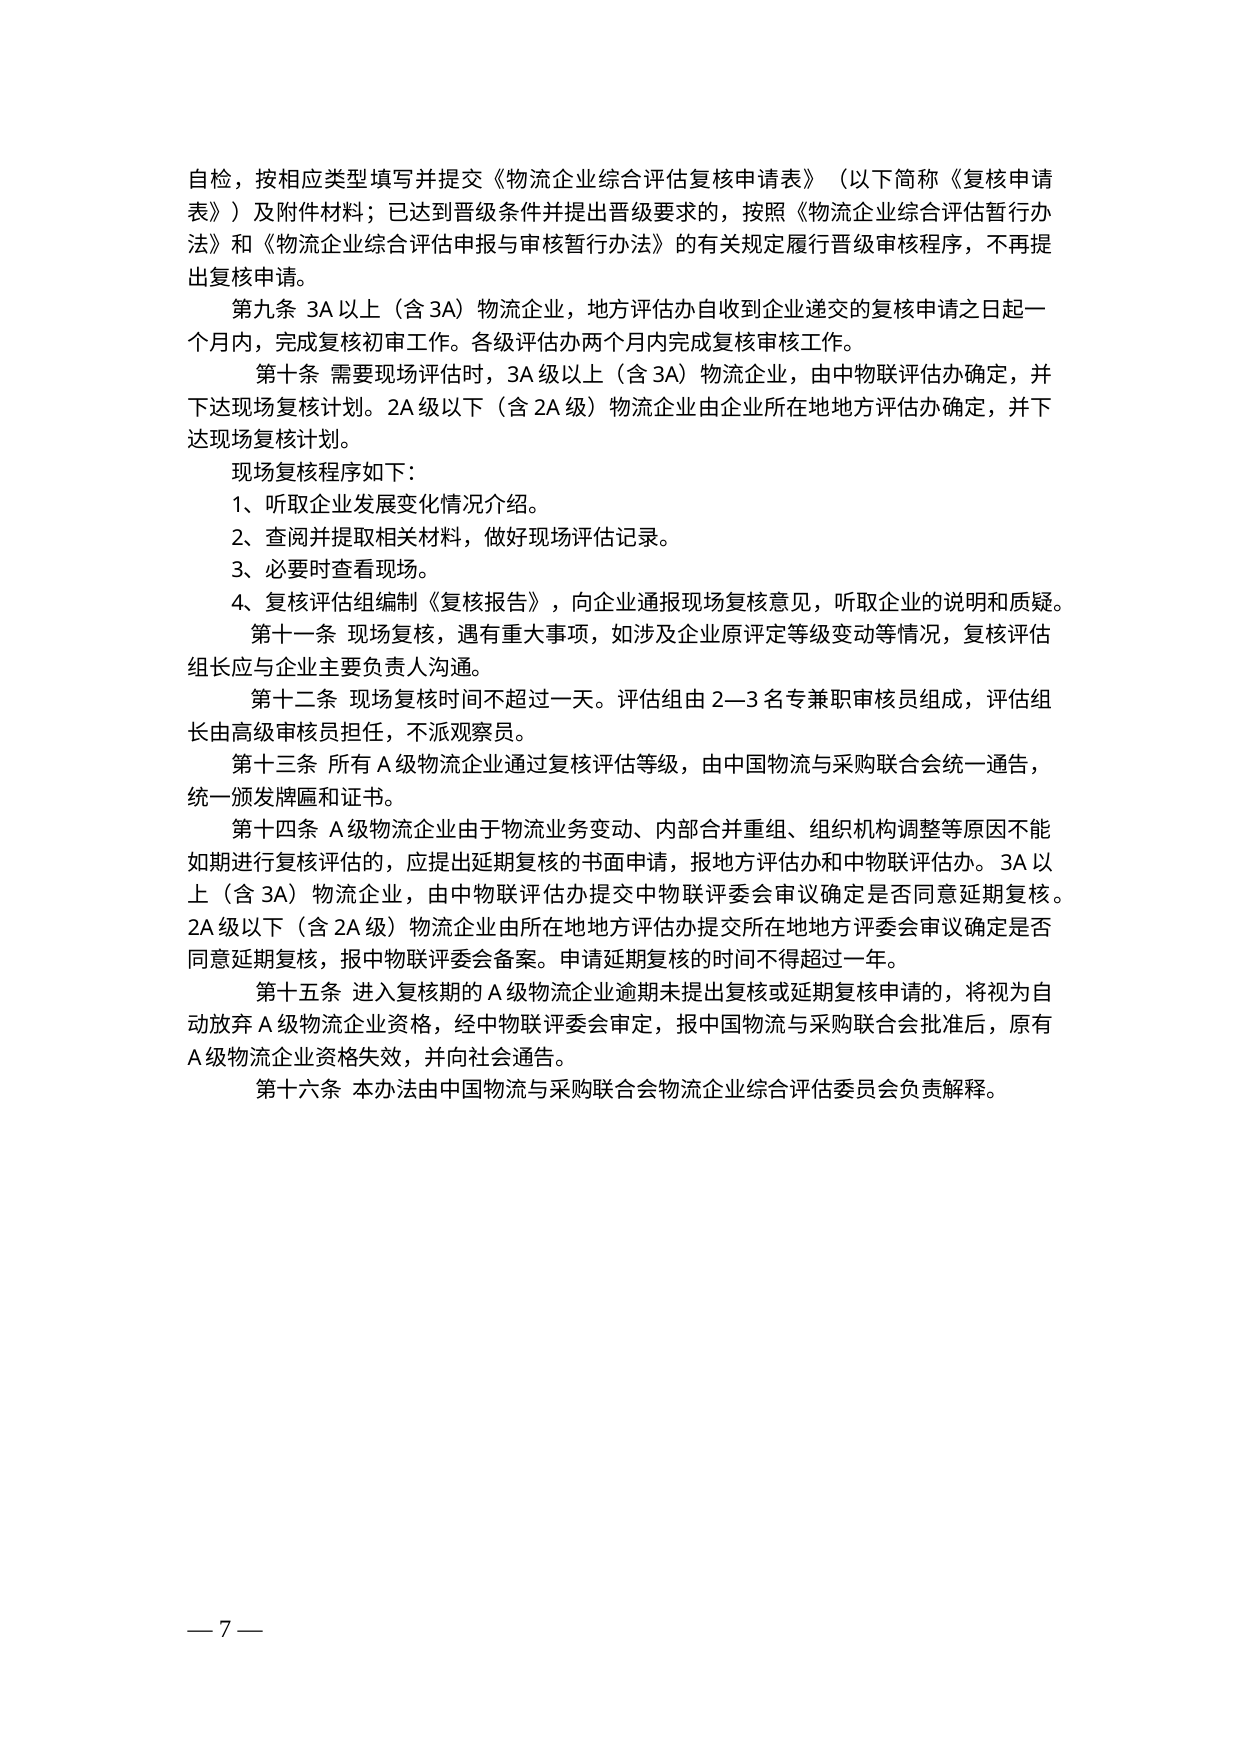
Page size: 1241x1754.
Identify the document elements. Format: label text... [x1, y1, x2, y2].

text 第十条 需要现场评估时，级以上（含）物流企业，由中物联评估办确定，并下达现场复核计划。级以下（含级）物流企业由企业所在地地方评估办确定，并下达现场复核计划。 [187, 357, 1053, 454]
text 第十二条 现场复核时间不超过一天。评估组由2—3名专兼职审核员组成，评估组长由高级审核员担任，不派观察员。 [187, 682, 1053, 747]
text 第十三条 所有A级物流企业通过复核评估等级，由中国物流与采购联合会统一通告，统一颁发牌匾和证书。 [187, 747, 1053, 812]
text 4、复核评估组编制《复核报告》，向企业通报现场复核意见，听取企业的说明和质疑。 [187, 584, 1053, 617]
text 2、查阅并提取相关材料，做好现场评估记录。 [187, 519, 1053, 552]
text 第十四条 A级物流企业由于物流业务变动、内部合并重组、组织机构调整等原因不能如期进行复核评估的，应提出延期复核的书面申请，报地方评估办和中物联评估办。以上（含）物流企业，由中物联评估办提交中物联评委会审议确定是否同意延期复核。级以下（含级）物流企业由所在地地方评估办提交所在地地方评委会审议确定是否同意延期复核，报中物联评委会备案。申请延期复核的时间不得超过一年。 [187, 812, 1053, 974]
text 现场复核程序如下： [187, 454, 1053, 487]
text 第十六条 本办法由中国物流与采购联合会物流企业综合评估委员会负责解释。 [187, 1072, 1053, 1104]
text 第十一条 现场复核，遇有重大事项，如涉及企业原评定等级变动等情况，复核评估组长应与企业主要负责人沟通。 [187, 617, 1053, 682]
text 第九条 以上（含）物流企业，地方评估办自收到企业递交的复核申请之日起一个月内，完成复核初审工作。各级评估办两个月内完成复核审核工作。 [187, 292, 1053, 357]
text 第十五条 进入复核期的A级物流企业逾期未提出复核或延期复核申请的，将视为自动放弃A级物流企业资格，经中物联评委会审定，报中国物流与采购联合会批准后，原有A级物流企业资格失效，并向社会通告。 [187, 974, 1053, 1072]
text 1、听取企业发展变化情况介绍。 [187, 487, 1053, 519]
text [187, 162, 1053, 292]
text 3、必要时查看现场。 [187, 552, 1053, 584]
